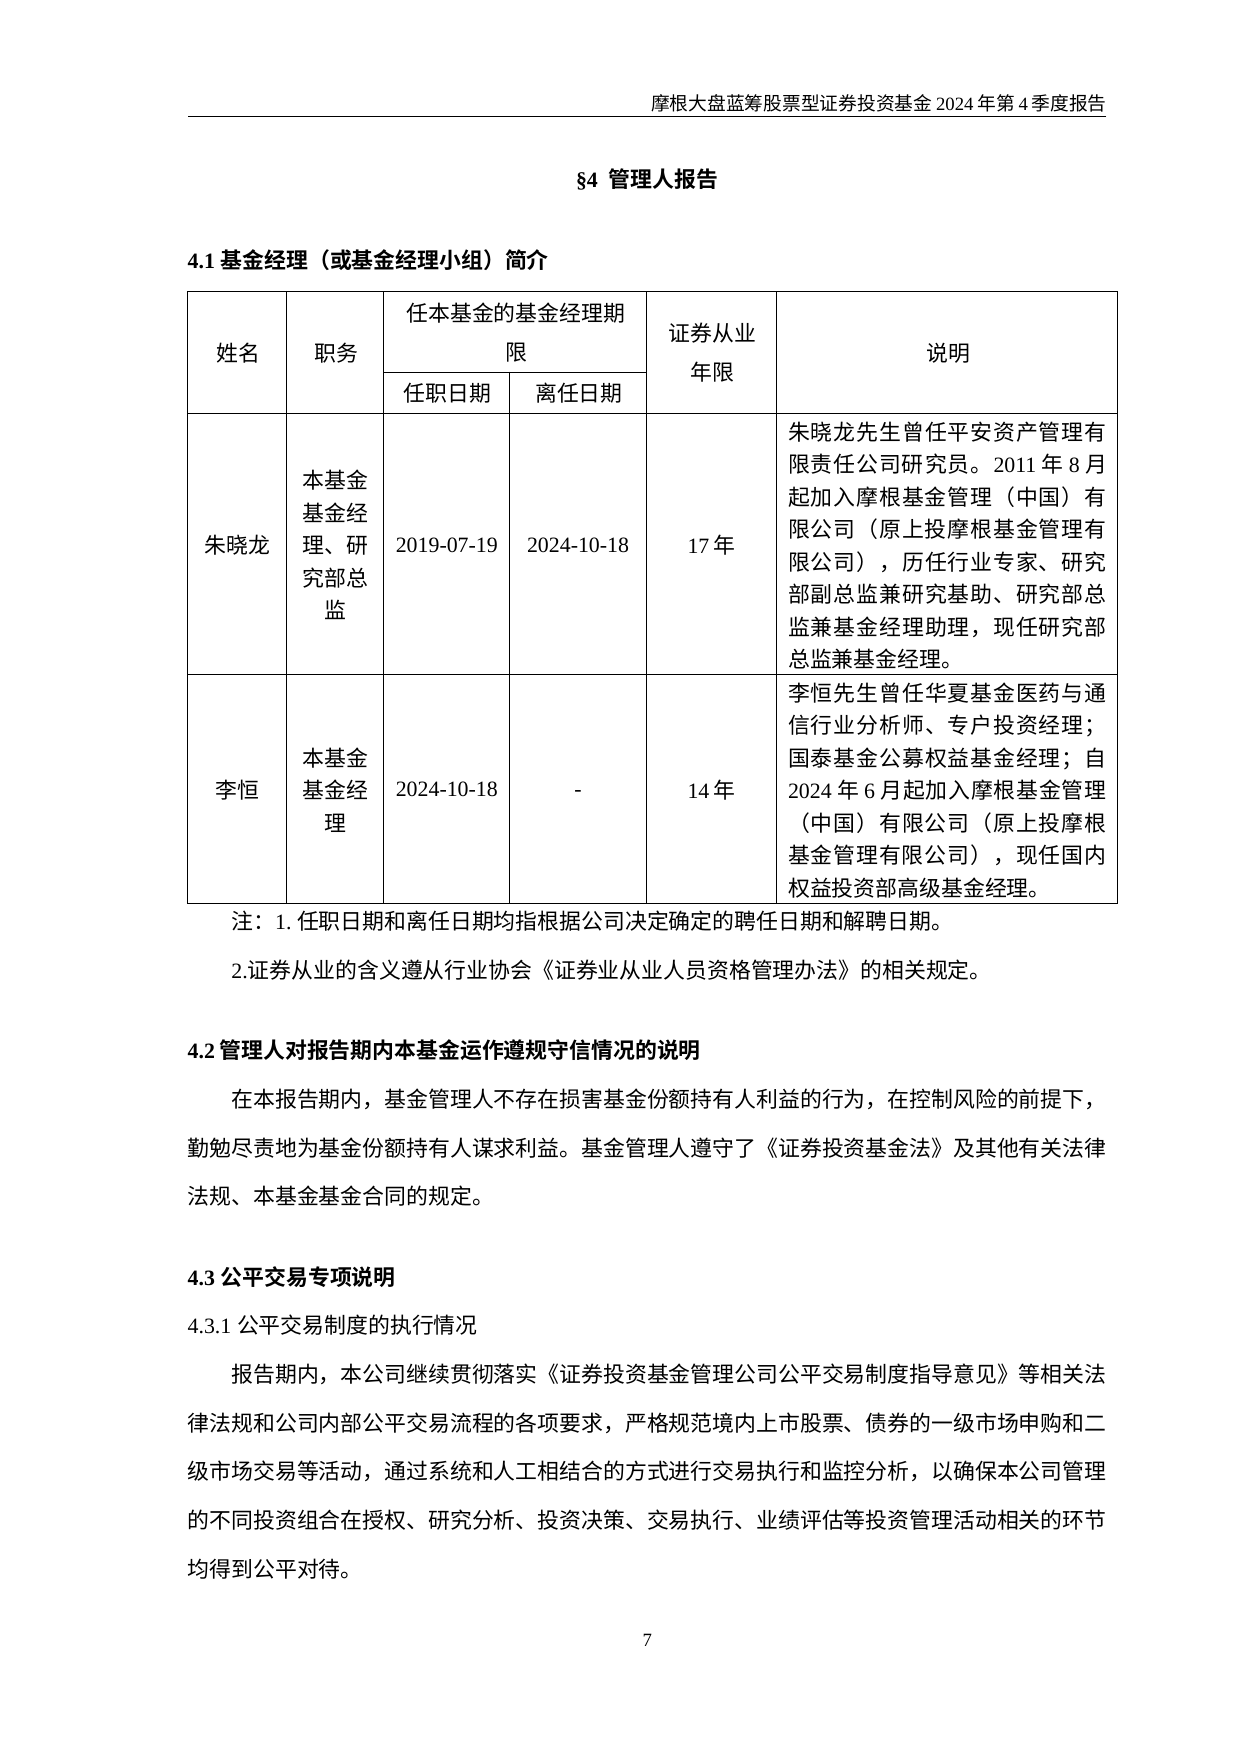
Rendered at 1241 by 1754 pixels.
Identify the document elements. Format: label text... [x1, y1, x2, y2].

table_cell 朱晓龙 [188, 414, 286, 674]
text 报告期内，本公司继续贯彻落实《证券投资基金管理公司公平交易制度指导意见》等相关法律法规和公司内部公平交易流程的各项要求，严格规范境内上市股票、债券的一级市场申购和二级市场交易等活动，通过系统和人工相结合的方式进行交易执行和监控分析，以确保本公司管理的不同投资组合在授权、研究分析、投资决策、交易执行、业绩评估等投资管理活动相关的环节均得到公平对待。 [187, 1356, 1106, 1584]
table_header 姓名 [188, 292, 286, 413]
table_cell 17年 [647, 414, 776, 674]
text 2.证券从业的含义遵从行业协会《证券业从业人员资格管理办法》的相关规定。 [187, 952, 1106, 985]
table_cell 本基金基金经理 [287, 675, 383, 903]
text 4.3 公平交易专项说明 [187, 1260, 1106, 1292]
table_header 任本基金的基金经理期限 [384, 292, 646, 372]
table_header 证券从业年限 [647, 292, 776, 413]
table_cell 2024-10-18 [510, 414, 646, 674]
text 4.2管理人对报告期内本基金运作遵规守信情况的说明 [187, 1033, 1106, 1066]
table_cell 本基金基金经理、研究部总监 [287, 414, 383, 674]
table_cell 14年 [647, 675, 776, 903]
table_cell 离任日期 [510, 373, 646, 413]
text 注：1. 任职日期和离任日期均指根据公司决定确定的聘任日期和解聘日期。 [187, 904, 1106, 936]
table_cell 2024-10-18 [384, 675, 509, 903]
table_cell 任职日期 [384, 373, 509, 413]
table_cell 李恒 [188, 675, 286, 903]
table_header 说明 [777, 292, 1117, 413]
table_cell 李恒先生曾任华夏基金医药与通信行业分析师、专户投资经理；国泰基金公募权益基金经理；自2024年6月起加入摩根基金管理（中国）有限公司（原上投摩根基金管理有限公司），现任国内权益投资部高级基金经理。 [777, 675, 1117, 903]
subtitle §4 管理人报告 [187, 162, 1106, 194]
table_cell - [510, 675, 646, 903]
table_cell 朱晓龙先生曾任平安资产管理有限责任公司研究员。2011年8月起加入摩根基金管理（中国）有限公司（原上投摩根基金管理有限公司），历任行业专家、研究部副总监兼研究基助、研究部总监兼基金经理助理，现任研究部总监兼基金经理。 [777, 414, 1117, 674]
text 4.3.1 公平交易制度的执行情况 [187, 1308, 1106, 1341]
text 4.1 基金经理（或基金经理小组）简介 [187, 243, 1106, 275]
text 在本报告期内，基金管理人不存在损害基金份额持有人利益的行为，在控制风险的前提下，勤勉尽责地为基金份额持有人谋求利益。基金管理人遵守了《证券投资基金法》及其他有关法律法规、本基金基金合同的规定。 [187, 1081, 1106, 1211]
table_cell 2019-07-19 [384, 414, 509, 674]
table_header 职务 [287, 292, 383, 413]
